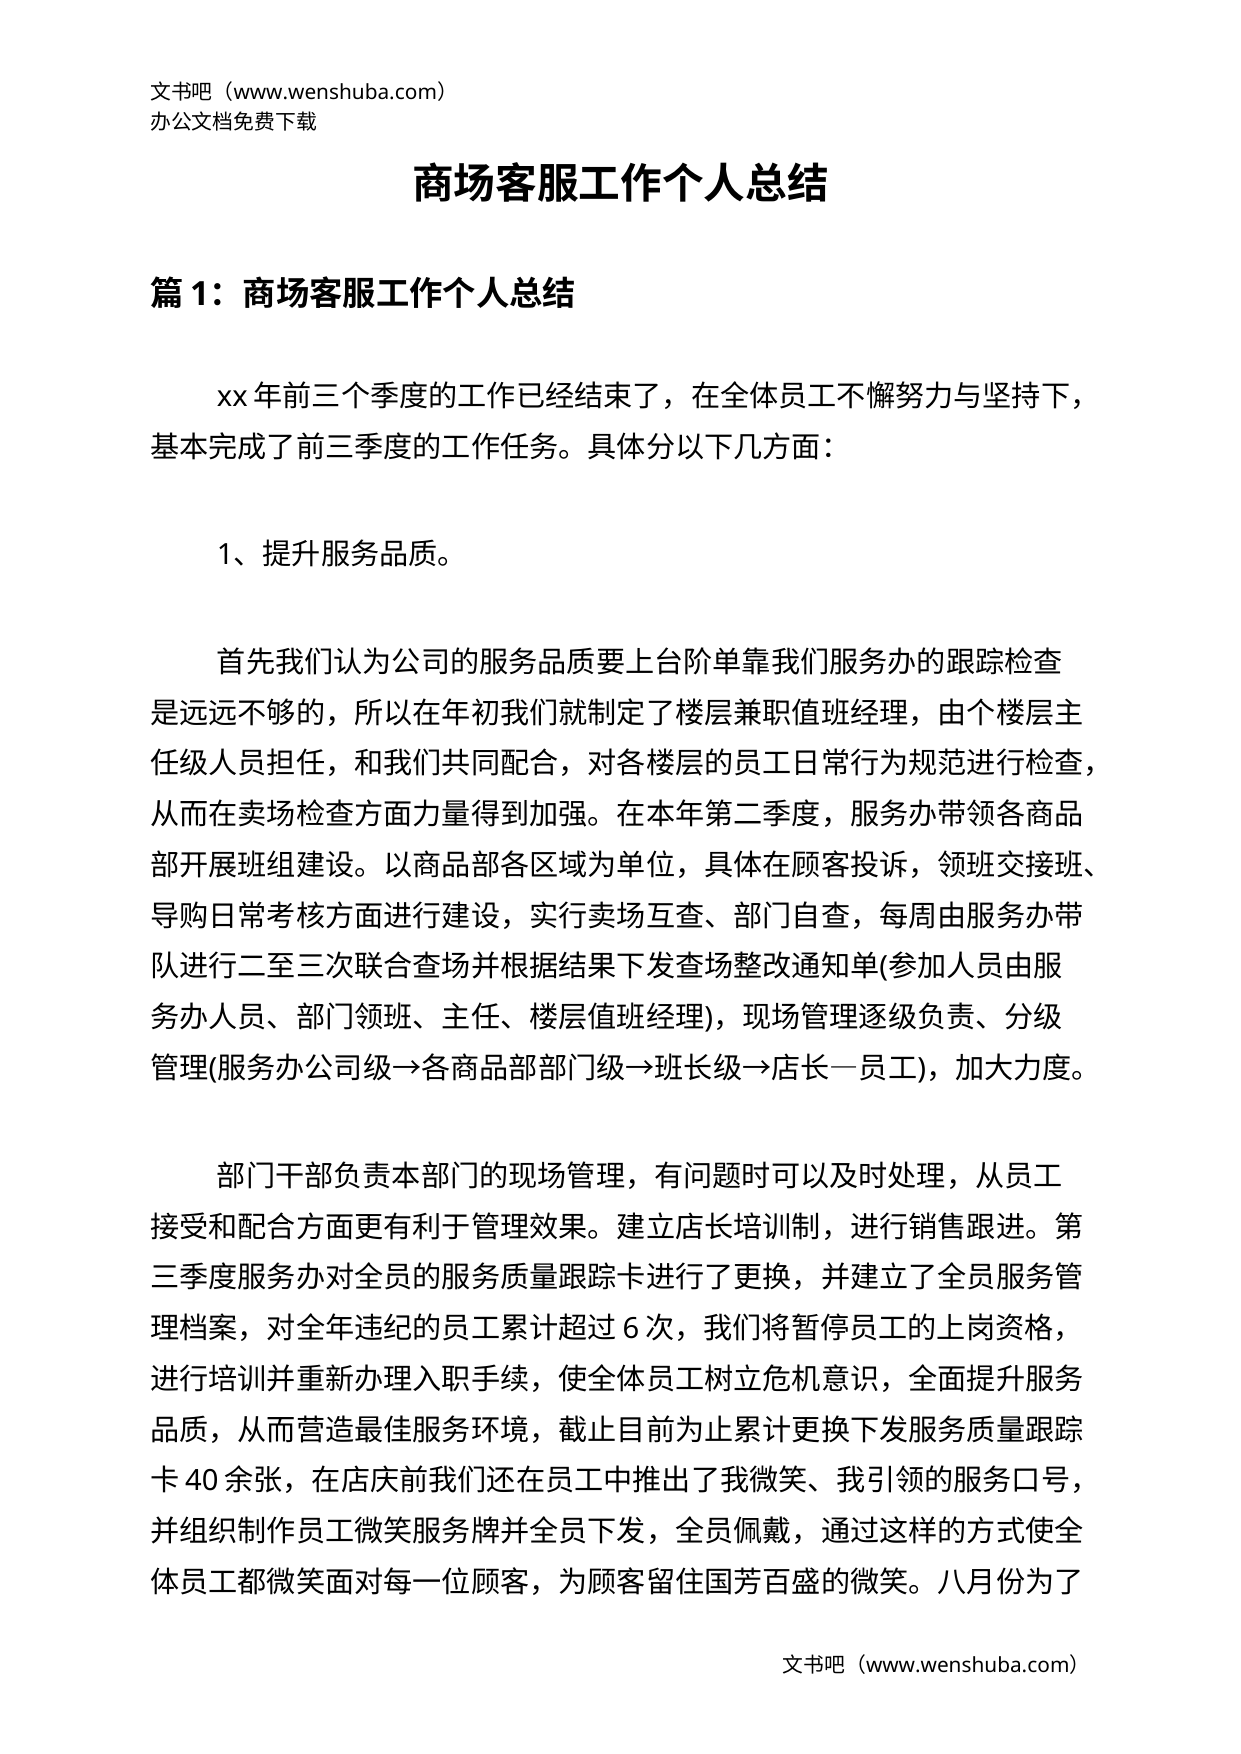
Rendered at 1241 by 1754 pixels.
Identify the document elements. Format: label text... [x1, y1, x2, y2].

text 首先我们认为公司的服务品质要上台阶单靠我们服务办的跟踪检查是远远不够的，所以在年初我们就制定了楼层兼职值班经理，由个楼层主任级人员担任，和我们共同配合，对各楼层的员工日常行为规范进行检查，从而在卖场检查方面力量得到加强。在本年第二季度，服务办带领各商品部开展班组建设。以商品部各区域为单位，具体在顾客投诉，领班交接班、导购日常考核方面进行建设，实行卖场互查、部门自查，每周由服务办带队进行二至三次联合查场并根据结果下发查场整改通知单(参加人员由服务办人员、部门领班、主任、楼层值班经理)，现场管理逐级负责、分级管理(服务办公司级→各商品部部门级→班长级→店长—员工)，加大力度。 [150, 639, 1090, 1087]
text xx年前三个季度的工作已经结束了，在全体员工不懈努力与坚持下，基本完成了前三季度的工作任务。具体分以下几方面： [150, 372, 1090, 466]
subtitle 商场客服工作个人总结 [150, 150, 1090, 210]
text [150, 1152, 1090, 1601]
text 1、提升服务品质。 [150, 531, 1090, 573]
text 篇1：商场客服工作个人总结 [150, 267, 1090, 316]
